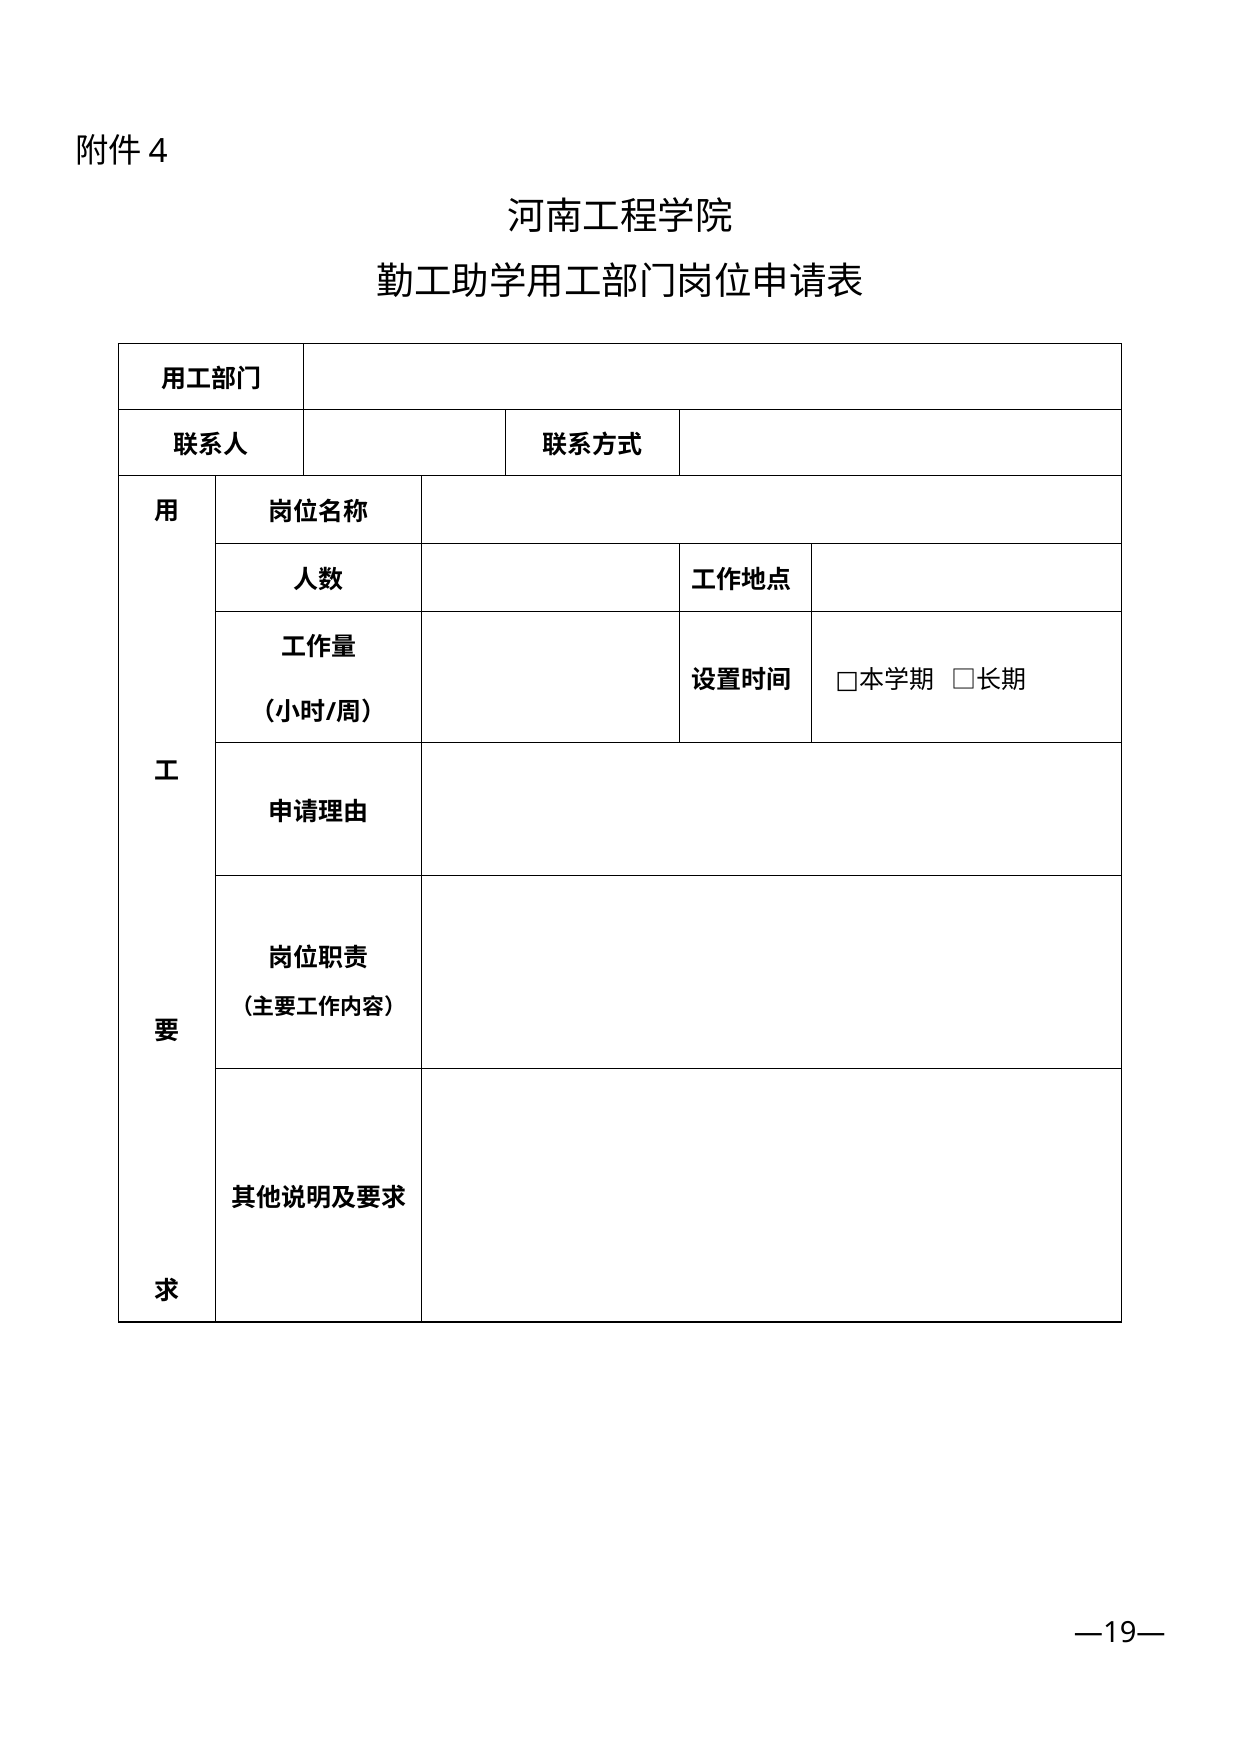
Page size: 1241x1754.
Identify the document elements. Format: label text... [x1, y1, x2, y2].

table_cell [422, 1069, 1121, 1321]
table_cell 用 工 要 求 [119, 476, 215, 1321]
table_header 用工部门 [119, 344, 303, 409]
table_header [304, 344, 1121, 409]
table_cell [680, 410, 1121, 475]
table_cell 联系人 [119, 410, 303, 475]
table_cell 申请理由 [216, 743, 421, 875]
table_cell 人数 [216, 544, 421, 611]
table_cell [422, 743, 1121, 875]
table_cell [422, 544, 679, 611]
text 附件4 [75, 116, 1165, 181]
table_cell □本学期 □长期 [812, 612, 1121, 742]
text 勤工助学用工部门岗位申请表 [75, 246, 1165, 311]
table_cell [304, 410, 505, 475]
table_cell 工作地点 [680, 544, 811, 611]
table_cell [422, 612, 679, 742]
table_cell [422, 476, 1121, 543]
table_cell 其他说明及要求 [216, 1069, 421, 1321]
table_cell [422, 876, 1121, 1068]
table_cell 设置时间 [680, 612, 811, 742]
table_cell 联系方式 [506, 410, 679, 475]
table_cell 岗位职责 （主要工作内容） [216, 876, 421, 1068]
table_cell [812, 544, 1121, 611]
text 河南工程学院 [75, 181, 1165, 246]
table_cell 工作量 （小时/周） [216, 612, 421, 742]
table_cell 岗位名称 [216, 476, 421, 543]
